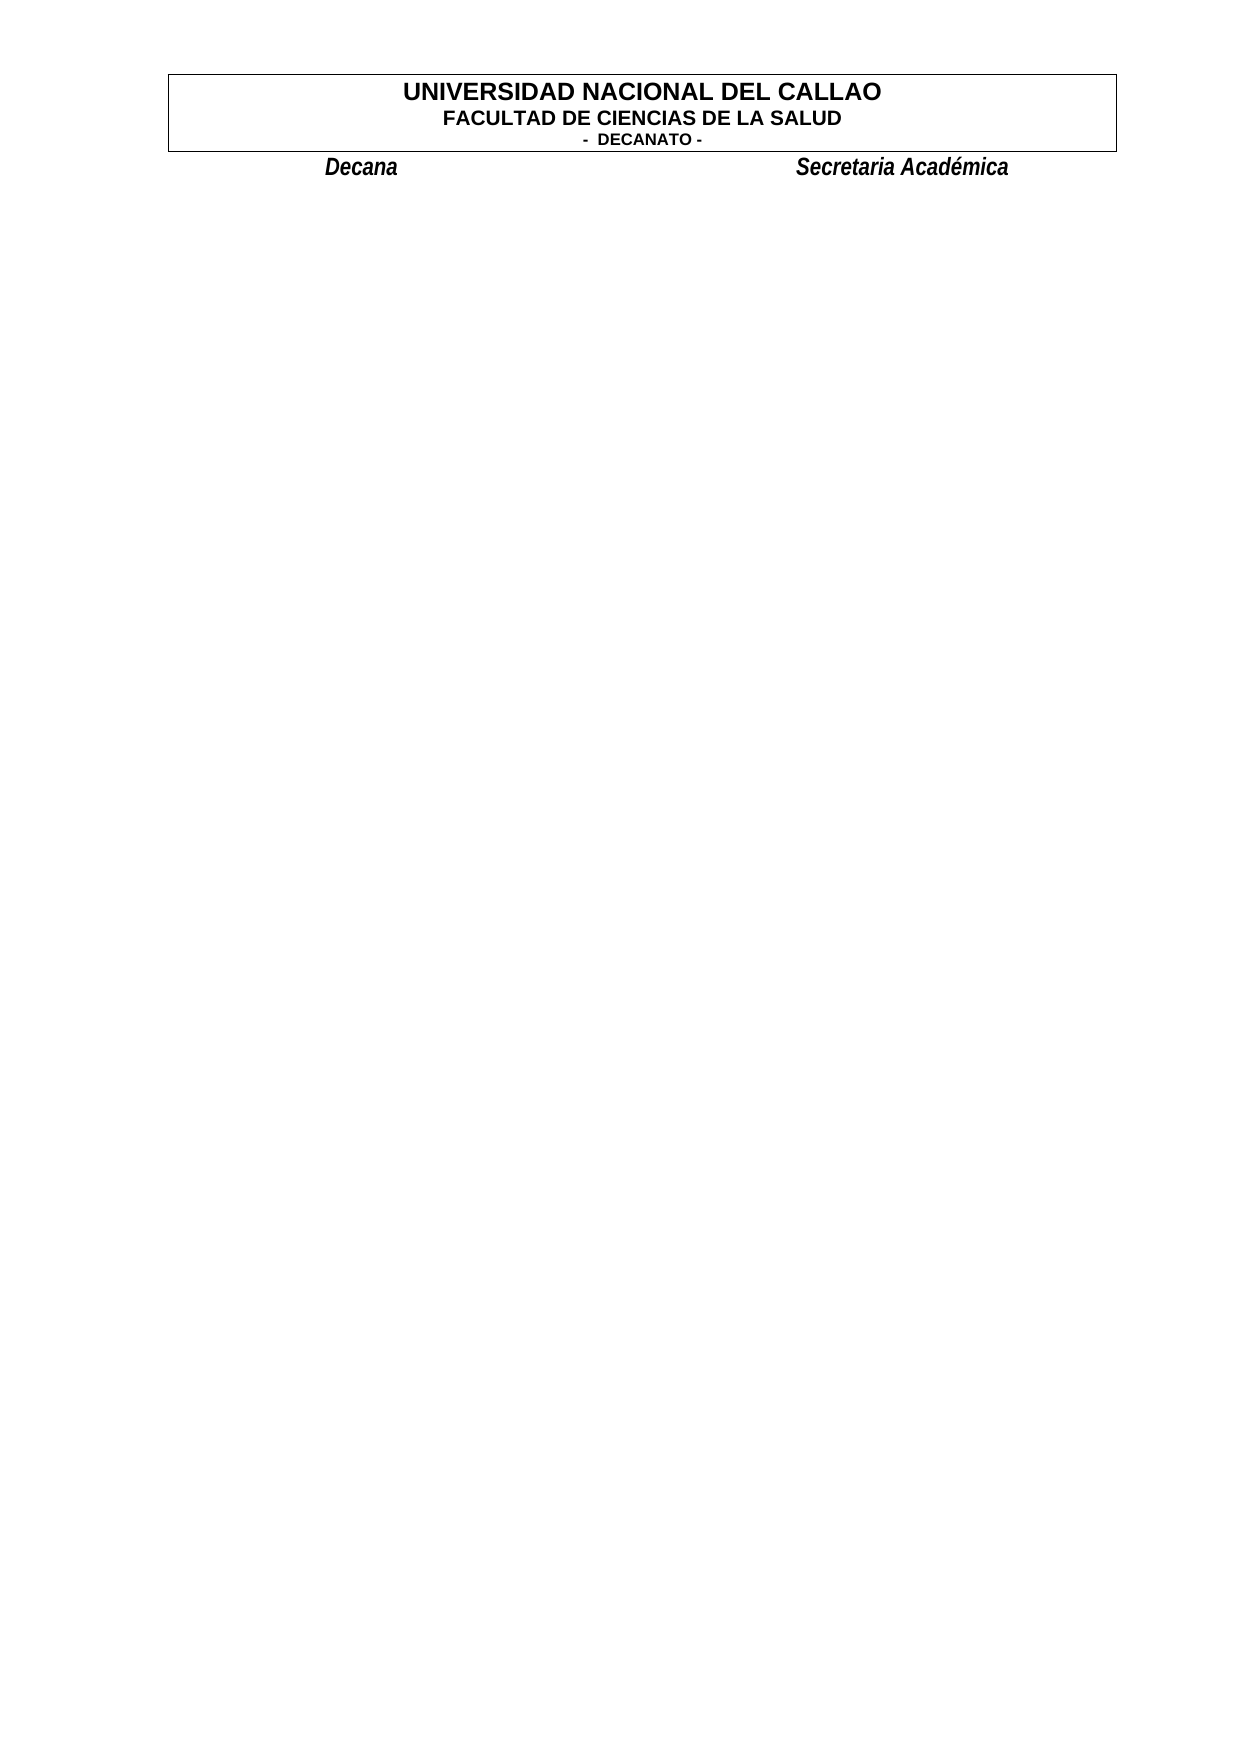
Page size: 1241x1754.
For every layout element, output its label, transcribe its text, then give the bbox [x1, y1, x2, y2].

text Decana Secretaria Académica [177, 152, 1107, 181]
